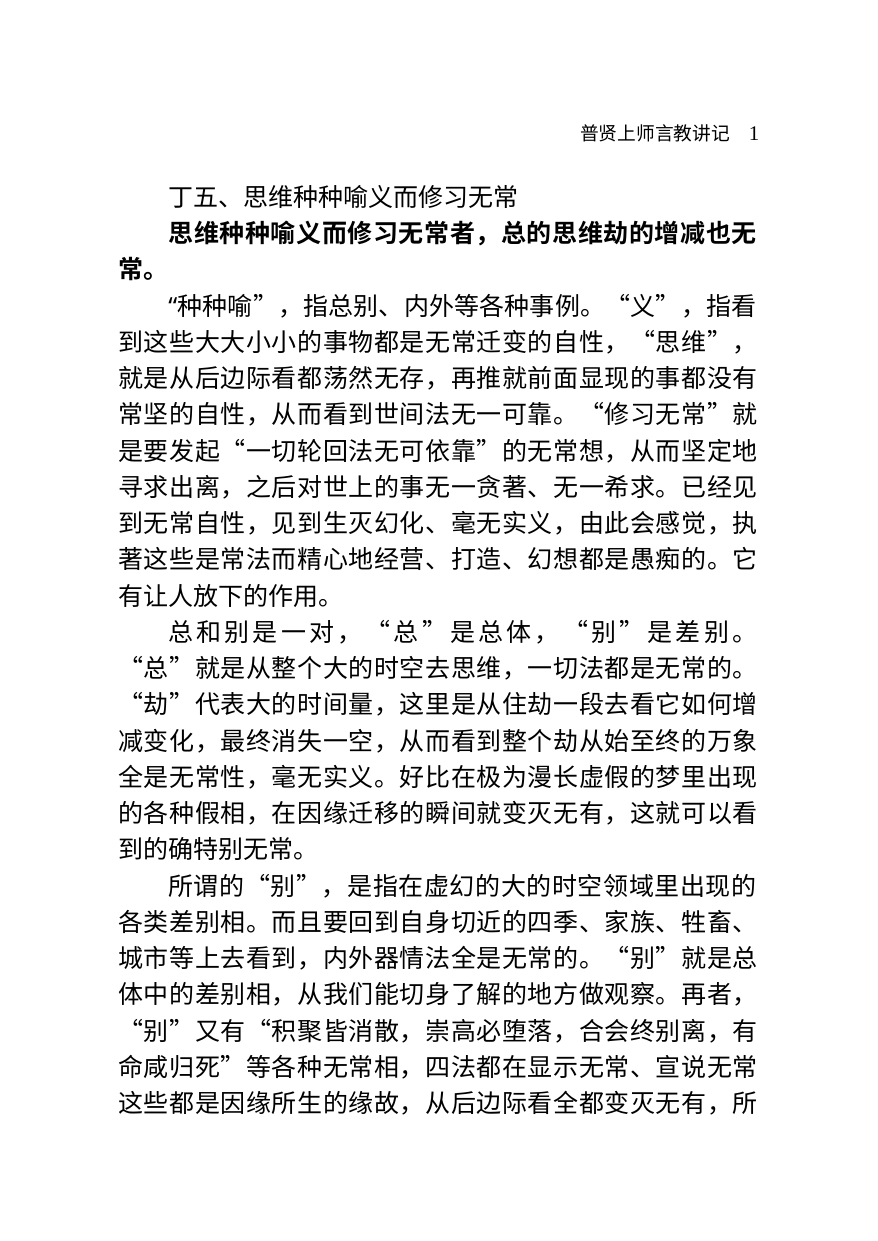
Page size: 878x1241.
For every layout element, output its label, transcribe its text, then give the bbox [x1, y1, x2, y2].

text 思维种种喻义而修习无常者，总的思维劫的增减也无常。 [118, 213, 759, 286]
text “种种喻”，指总别、内外等各种事例。“义”，指看到这些大大小小的事物都是无常迁变的自性，“思维”，就是从后边际看都荡然无存，再推就前面显现的事都没有常坚的自性，从而看到世间法无一可靠。“修习无常”就是要发起“一切轮回法无可依靠”的无常想，从而坚定地寻求出离，之后对世上的事无一贪著、无一希求。已经见到无常自性，见到生灭幻化、毫无实义，由此会感觉，执著这些是常法而精心地经营、打造、幻想都是愚痴的。它有让人放下的作用。 [118, 286, 759, 612]
text 丁五、思维种种喻义而修习无常 [118, 177, 759, 213]
text 总和别是一对，“总”是总体，“别”是差别。“总”就是从整个大的时空去思维，一切法都是无常的。“劫”代表大的时间量，这里是从住劫一段去看它如何增减变化，最终消失一空，从而看到整个劫从始至终的万象全是无常性，毫无实义。好比在极为漫长虚假的梦里出现的各种假相，在因缘迁移的瞬间就变灭无有，这就可以看到的确特别无常。 [118, 612, 759, 866]
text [118, 866, 759, 1120]
